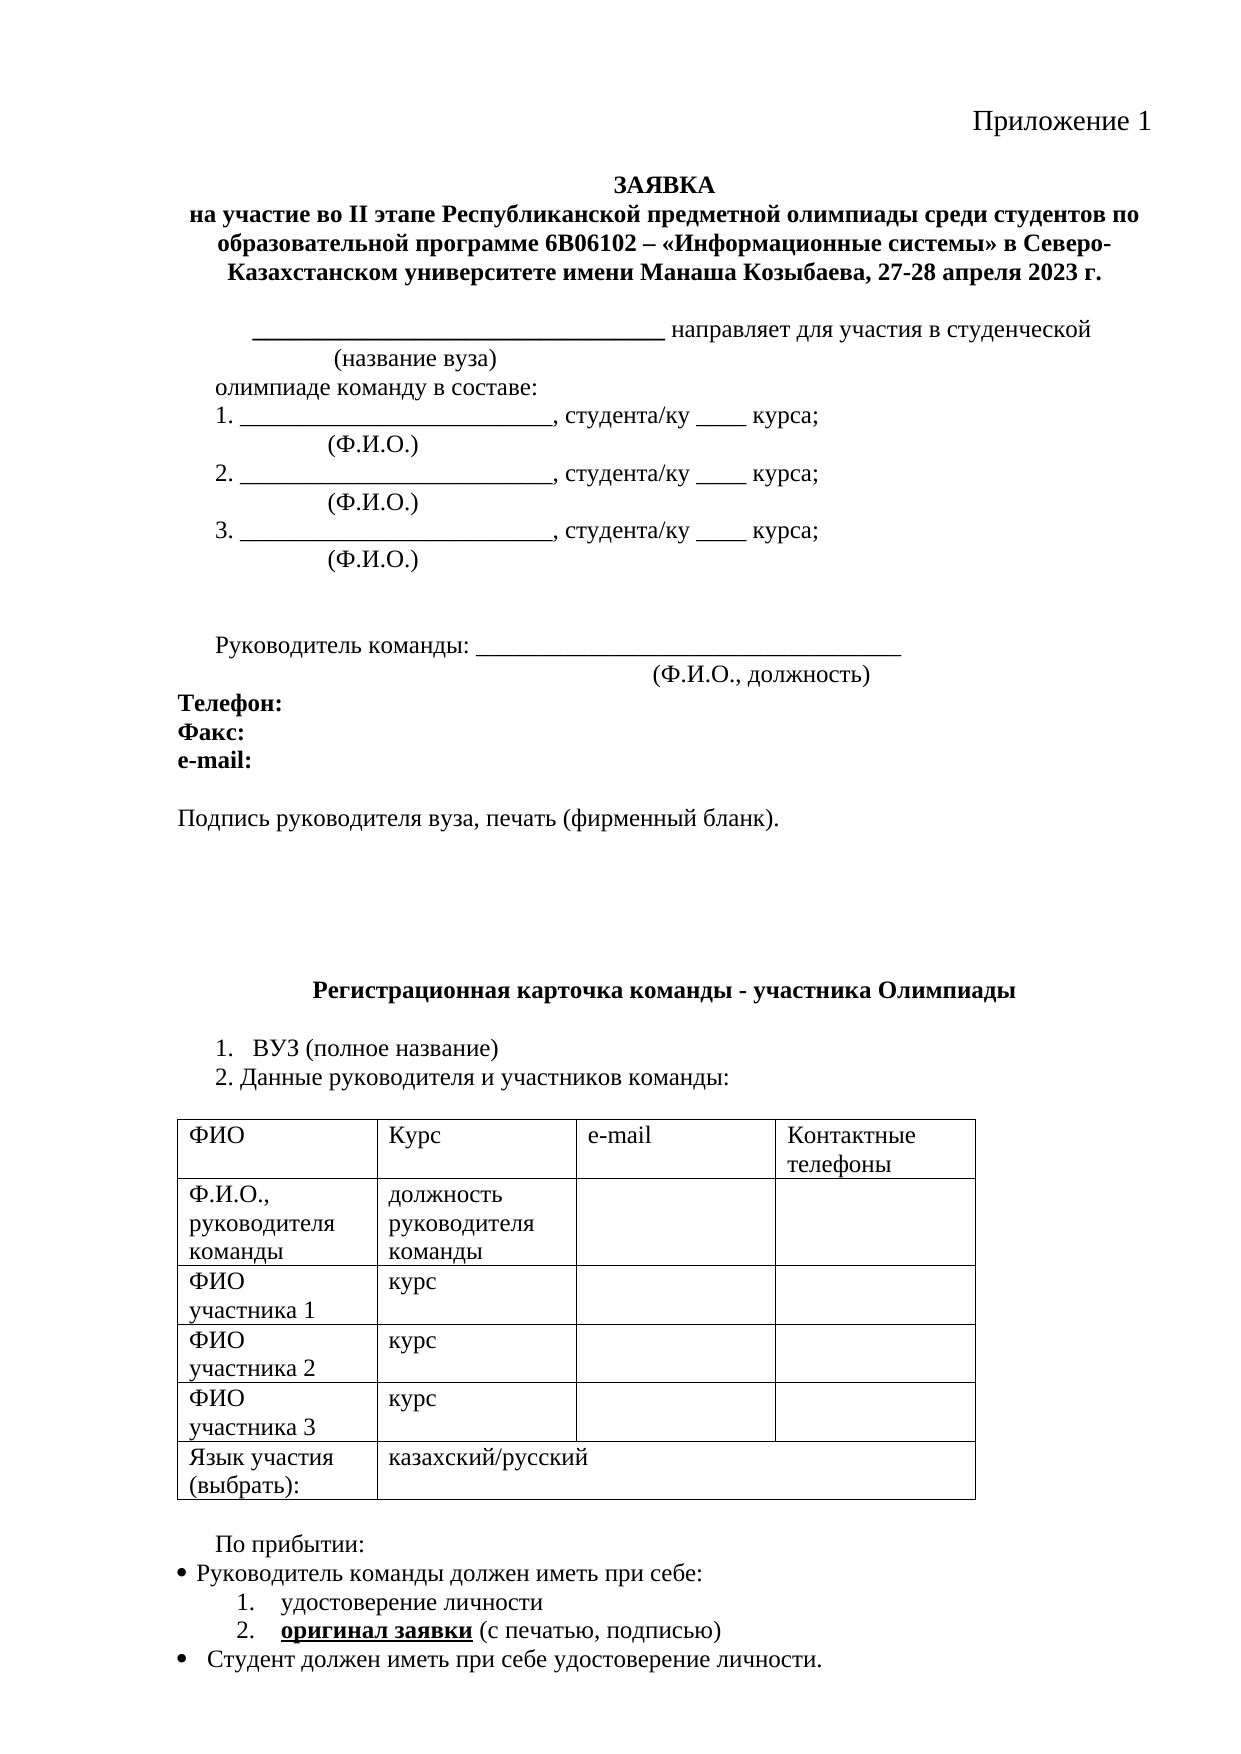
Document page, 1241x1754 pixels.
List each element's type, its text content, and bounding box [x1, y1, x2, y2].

text ЗАЯВКА [177, 171, 1152, 199]
table_header Курс [378, 1120, 576, 1178]
table_cell [577, 1266, 775, 1324]
table_cell курс [378, 1383, 576, 1441]
text (Ф.И.О.) [177, 429, 1152, 458]
text олимпиаде команду в составе: [177, 372, 1152, 401]
table_header Контактные телефоны [776, 1120, 975, 1178]
text 2. Данные руководителя и участников команды: [215, 1062, 1152, 1091]
table_cell [776, 1266, 975, 1324]
table_cell курс [378, 1325, 576, 1382]
text (Ф.И.О., должность) [177, 659, 1152, 688]
table_cell ФИО участника 3 [178, 1383, 377, 1441]
list оригинал заявки (с печатью, подписью) [177, 1615, 1152, 1644]
table_cell ФИО участника 2 [178, 1325, 377, 1382]
text (название вуза) [177, 343, 1152, 372]
table_cell [577, 1325, 775, 1382]
list удостоверение личности [177, 1587, 1152, 1615]
table_cell курс [378, 1266, 576, 1324]
text 2. _________________________, студента/ку ____ курса; [177, 458, 1152, 487]
table_cell [776, 1383, 975, 1441]
table_cell Язык участия (выбрать): [178, 1442, 377, 1499]
table_cell Ф.И.О., руководителя команды [178, 1179, 377, 1265]
list Руководитель команды должен иметь при себе: [177, 1558, 1152, 1587]
text _________________________________ направляет для участия в студенческой [177, 314, 1152, 343]
text Руководитель команды: __________________________________ [177, 631, 1152, 659]
text Регистрационная карточка команды - участника Олимпиады [177, 976, 1152, 1004]
text Подпись руководителя вуза, печать (фирменный бланк). [177, 803, 1152, 832]
text По прибытии: [177, 1529, 1152, 1558]
text Телефон: [177, 688, 1152, 717]
text Приложение 1 [177, 103, 1152, 137]
text (Ф.И.О.) [177, 487, 1152, 516]
text e-mail: [177, 746, 1152, 774]
table_header e-mail [577, 1120, 775, 1178]
table_cell должность руководителя команды [378, 1179, 576, 1265]
table_header ФИО [178, 1120, 377, 1178]
text 1. _________________________, студента/ку ____ курса; [177, 401, 1152, 429]
text Факс: [177, 717, 1152, 746]
table_cell [577, 1179, 775, 1265]
table_cell [577, 1383, 775, 1441]
list Студент должен иметь при себе удостоверение личности. [177, 1644, 1152, 1673]
list ВУЗ (полное название) [215, 1033, 1152, 1062]
text на участие во ІІ этапе Республиканской предметной олимпиады среди студентов по образовательной программе 6B06102 – «Информационные системы» в Северо-Казахстанском университете имени Манаша Козыбаева, 27-28 апреля 2023 г. [177, 199, 1152, 286]
text (Ф.И.О.) [177, 544, 1152, 573]
text 3. _________________________, студента/ку ____ курса; [177, 516, 1152, 544]
table_cell казахский/русский [378, 1442, 975, 1499]
table_cell ФИО участника 1 [178, 1266, 377, 1324]
table_cell [776, 1325, 975, 1382]
table_cell [776, 1179, 975, 1265]
